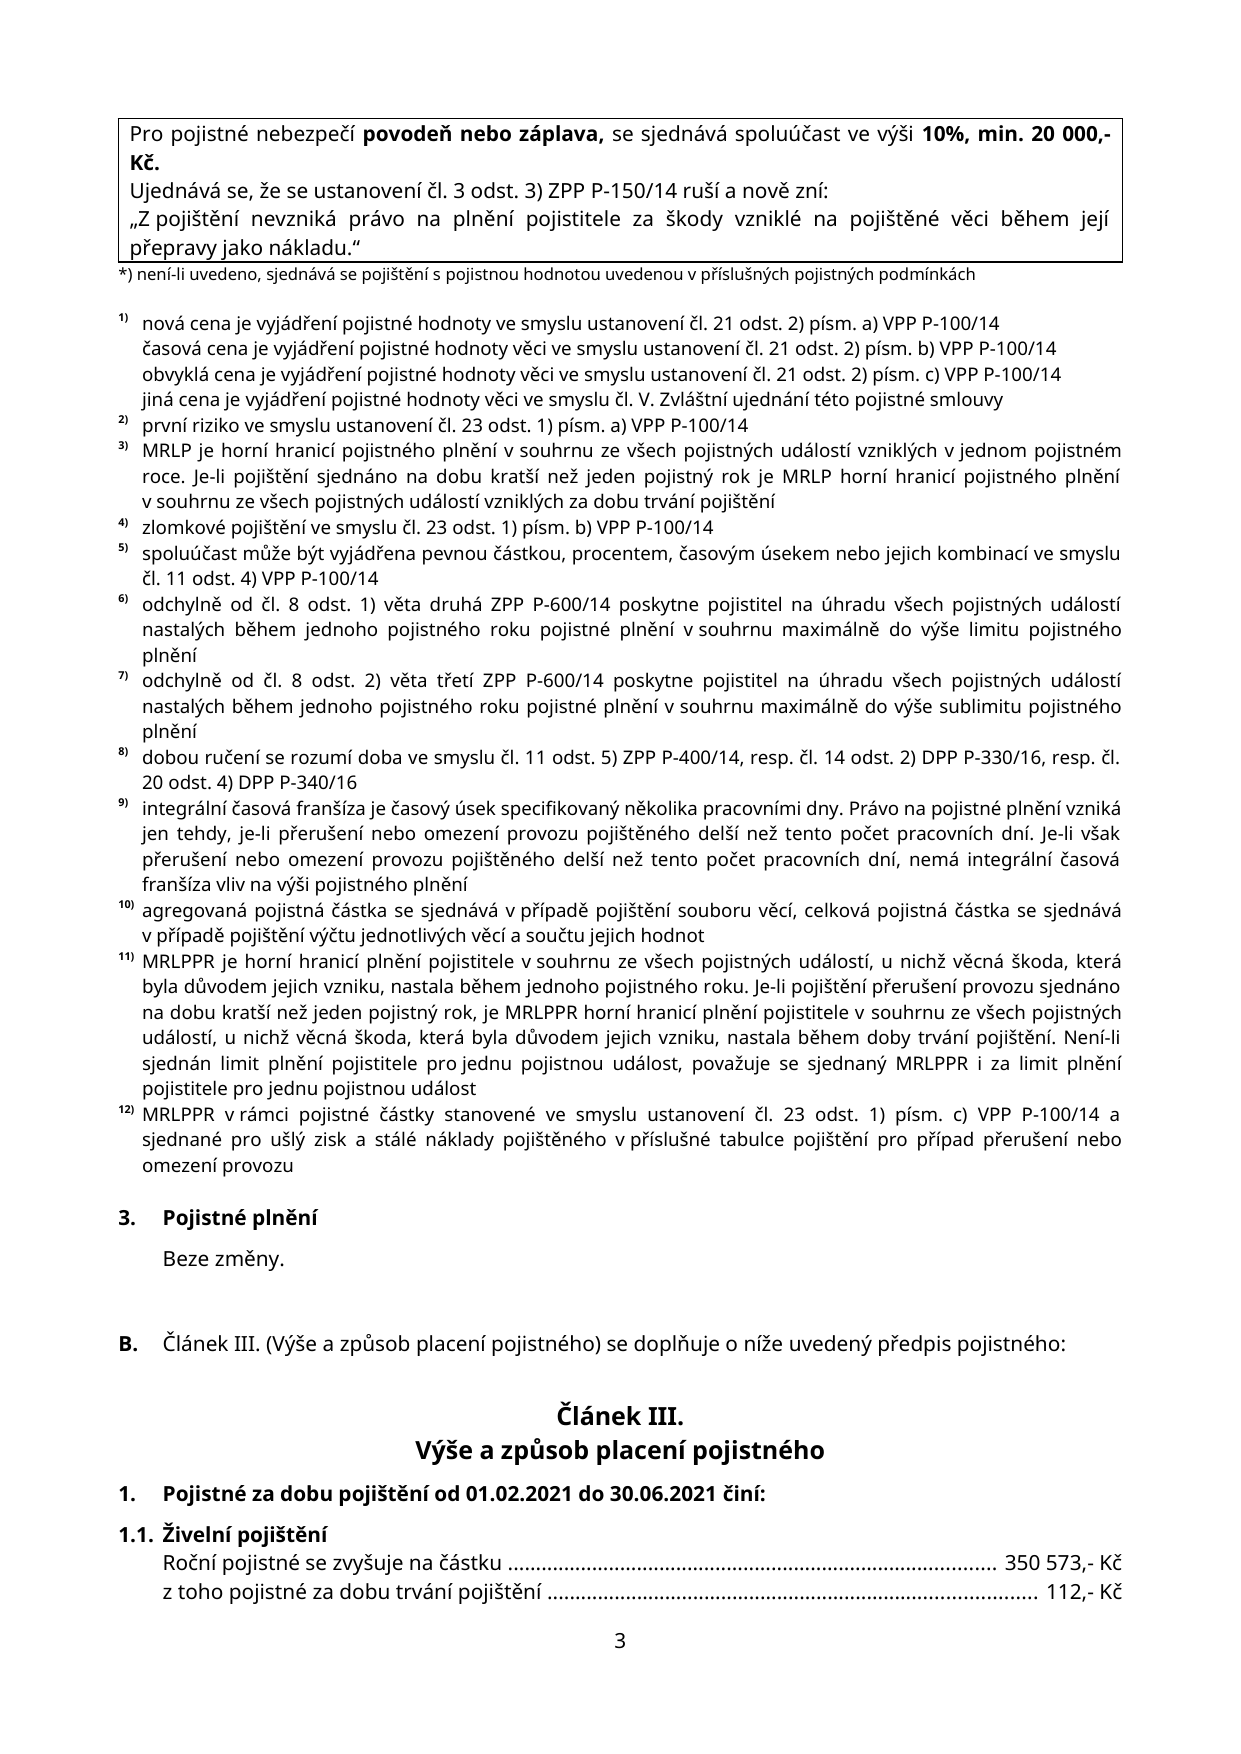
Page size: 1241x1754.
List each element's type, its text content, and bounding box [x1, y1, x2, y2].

text jiná cena je vyjádření pojistné hodnoty věci ve smyslu čl. V. Zvláštní ujednání této pojistné smlouvy [118, 387, 1122, 412]
text 11) MRLPPR je horní hranicí plnění pojistitele v souhrnu ze všech pojistných událostí, u nichž věcná škoda, která byla důvodem jejich vzniku, nastala během jednoho pojistného roku. Je-li pojištění přerušení provozu sjednáno na dobu kratší než jeden pojistný rok, je MRLPPR horní hranicí plnění pojistitele v souhrnu ze všech pojistných událostí, u nichž věcná škoda, která byla důvodem jejich vzniku, nastala během doby trvání pojištění. Není-li sjednán limit plnění pojistitele pro jednu pojistnou událost, považuje se sjednaný MRLPPR i za limit plnění pojistitele pro jednu pojistnou událost [118, 948, 1122, 1101]
text 7) odchylně od čl. 8 odst. 2) věta třetí ZPP P-600/14 poskytne pojistitel na úhradu všech pojistných událostí nastalých během jednoho pojistného roku pojistné plnění v souhrnu maximálně do výše sublimitu pojistného plnění [118, 667, 1122, 744]
list Článek III. (Výše a způsob placení pojistného) se doplňuje o níže uvedený předpis pojistného: [118, 1329, 1122, 1357]
text 12) MRLPPR v rámci pojistné částky stanovené ve smyslu ustanovení čl. 23 odst. 1) písm. c) VPP P-100/14 a sjednané pro ušlý zisk a stálé náklady pojištěného v příslušné tabulce pojištění pro případ přerušení nebo omezení provozu [118, 1101, 1122, 1178]
text 6) odchylně od čl. 8 odst. 1) věta druhá ZPP P-600/14 poskytne pojistitel na úhradu všech pojistných událostí nastalých během jednoho pojistného roku pojistné plnění v souhrnu maximálně do výše limitu pojistného plnění [118, 591, 1122, 667]
text 4) zlomkové pojištění ve smyslu čl. 23 odst. 1) písm. b) VPP P-100/14 [118, 514, 1122, 540]
text 9) integrální časová franšíza je časový úsek specifikovaný několika pracovními dny. Právo na pojistné plnění vzniká jen tehdy, je-li přerušení nebo omezení provozu pojištěného delší než tento počet pracovních dní. Je-li však přerušení nebo omezení provozu pojištěného delší než tento počet pracovních dní, nemá integrální časová franšíza vliv na výši pojistného plnění [118, 795, 1122, 897]
text 5) spoluúčast může být vyjádřena pevnou částkou, procentem, časovým úsekem nebo jejich kombinací ve smyslu čl. 11 odst. 4) VPP P-100/14 [118, 540, 1122, 591]
text 10) agregovaná pojistná částka se sjednává v případě pojištění souboru věcí, celková pojistná částka se sjednává v případě pojištění výčtu jednotlivých věcí a součtu jejich hodnot [118, 897, 1122, 948]
text z toho pojistné za dobu trvání pojištění 112,- Kč [162, 1577, 1122, 1605]
list Pojistné plnění [118, 1203, 1122, 1231]
text *) není-li uvedeno, sjednává se pojištění s pojistnou hodnotou uvedenou v příslušných pojistných podmínkách [118, 263, 1122, 285]
text 2) první riziko ve smyslu ustanovení čl. 23 odst. 1) písm. a) VPP P-100/14 [118, 412, 1122, 438]
text obvyklá cena je vyjádření pojistné hodnoty věci ve smyslu ustanovení čl. 21 odst. 2) písm. c) VPP P-100/14 [118, 361, 1122, 387]
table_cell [119, 119, 1122, 261]
text 8) dobou ručení se rozumí doba ve smyslu čl. 11 odst. 5) ZPP P-400/14, resp. čl. 14 odst. 2) DPP P-330/16, resp. čl. 20 odst. 4) DPP P-340/16 [118, 744, 1122, 795]
list Beze změny. [162, 1244, 1122, 1272]
text Živelní pojištění [118, 1520, 1122, 1548]
text 3) MRLP je horní hranicí pojistného plnění v souhrnu ze všech pojistných událostí vzniklých v jednom pojistném roce. Je-li pojištění sjednáno na dobu kratší než jeden pojistný rok je MRLP horní hranicí pojistného plnění v souhrnu ze všech pojistných událostí vzniklých za dobu trvání pojištění [118, 438, 1122, 514]
text Roční pojistné se zvyšuje na částku 350 573,- Kč [162, 1548, 1122, 1577]
text Článek III. Výše a způsob placení pojistného [118, 1398, 1122, 1467]
list Pojistné za dobu pojištění od 01.02.2021 do 30.06.2021 činí: [118, 1479, 1122, 1507]
text 1) nová cena je vyjádření pojistné hodnoty ve smyslu ustanovení čl. 21 odst. 2) písm. a) VPP P-100/14 [118, 310, 1122, 336]
text časová cena je vyjádření pojistné hodnoty věci ve smyslu ustanovení čl. 21 odst. 2) písm. b) VPP P-100/14 [118, 336, 1122, 361]
